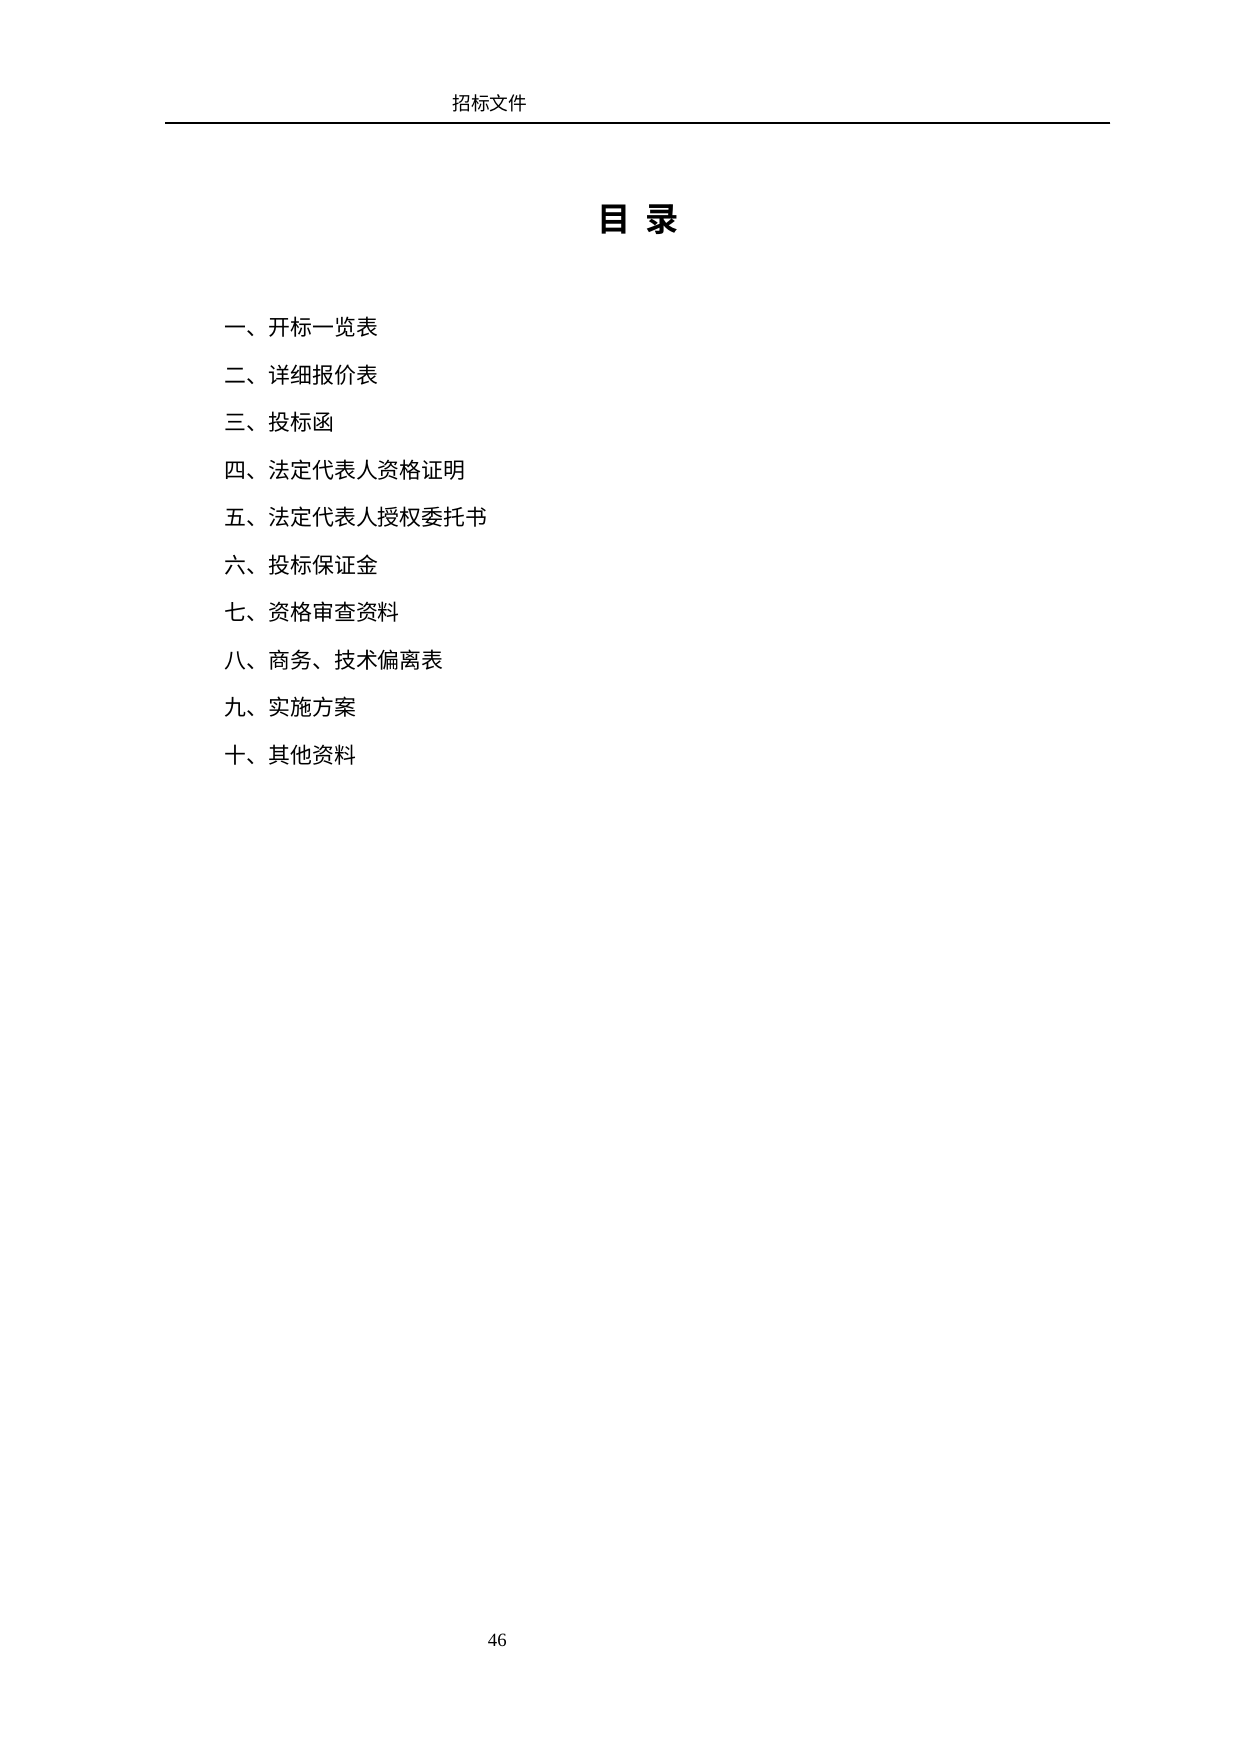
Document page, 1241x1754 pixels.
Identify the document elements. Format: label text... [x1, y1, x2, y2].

list 开标一览表 [224, 310, 1110, 342]
text 七、资格审查资料 [224, 595, 1110, 627]
text 二、详细报价表 [224, 358, 1110, 389]
text 四、法定代表人资格证明 [224, 453, 1110, 484]
text 三、投标函 [224, 405, 1110, 437]
text 十、其他资料 [224, 738, 1110, 769]
text 六、投标保证金 [224, 548, 1110, 579]
text 九、实施方案 [224, 690, 1110, 722]
text 八、商务、技术偏离表 [224, 643, 1110, 674]
text 目 录 [165, 193, 1110, 241]
text 五、法定代表人授权委托书 [224, 500, 1110, 532]
